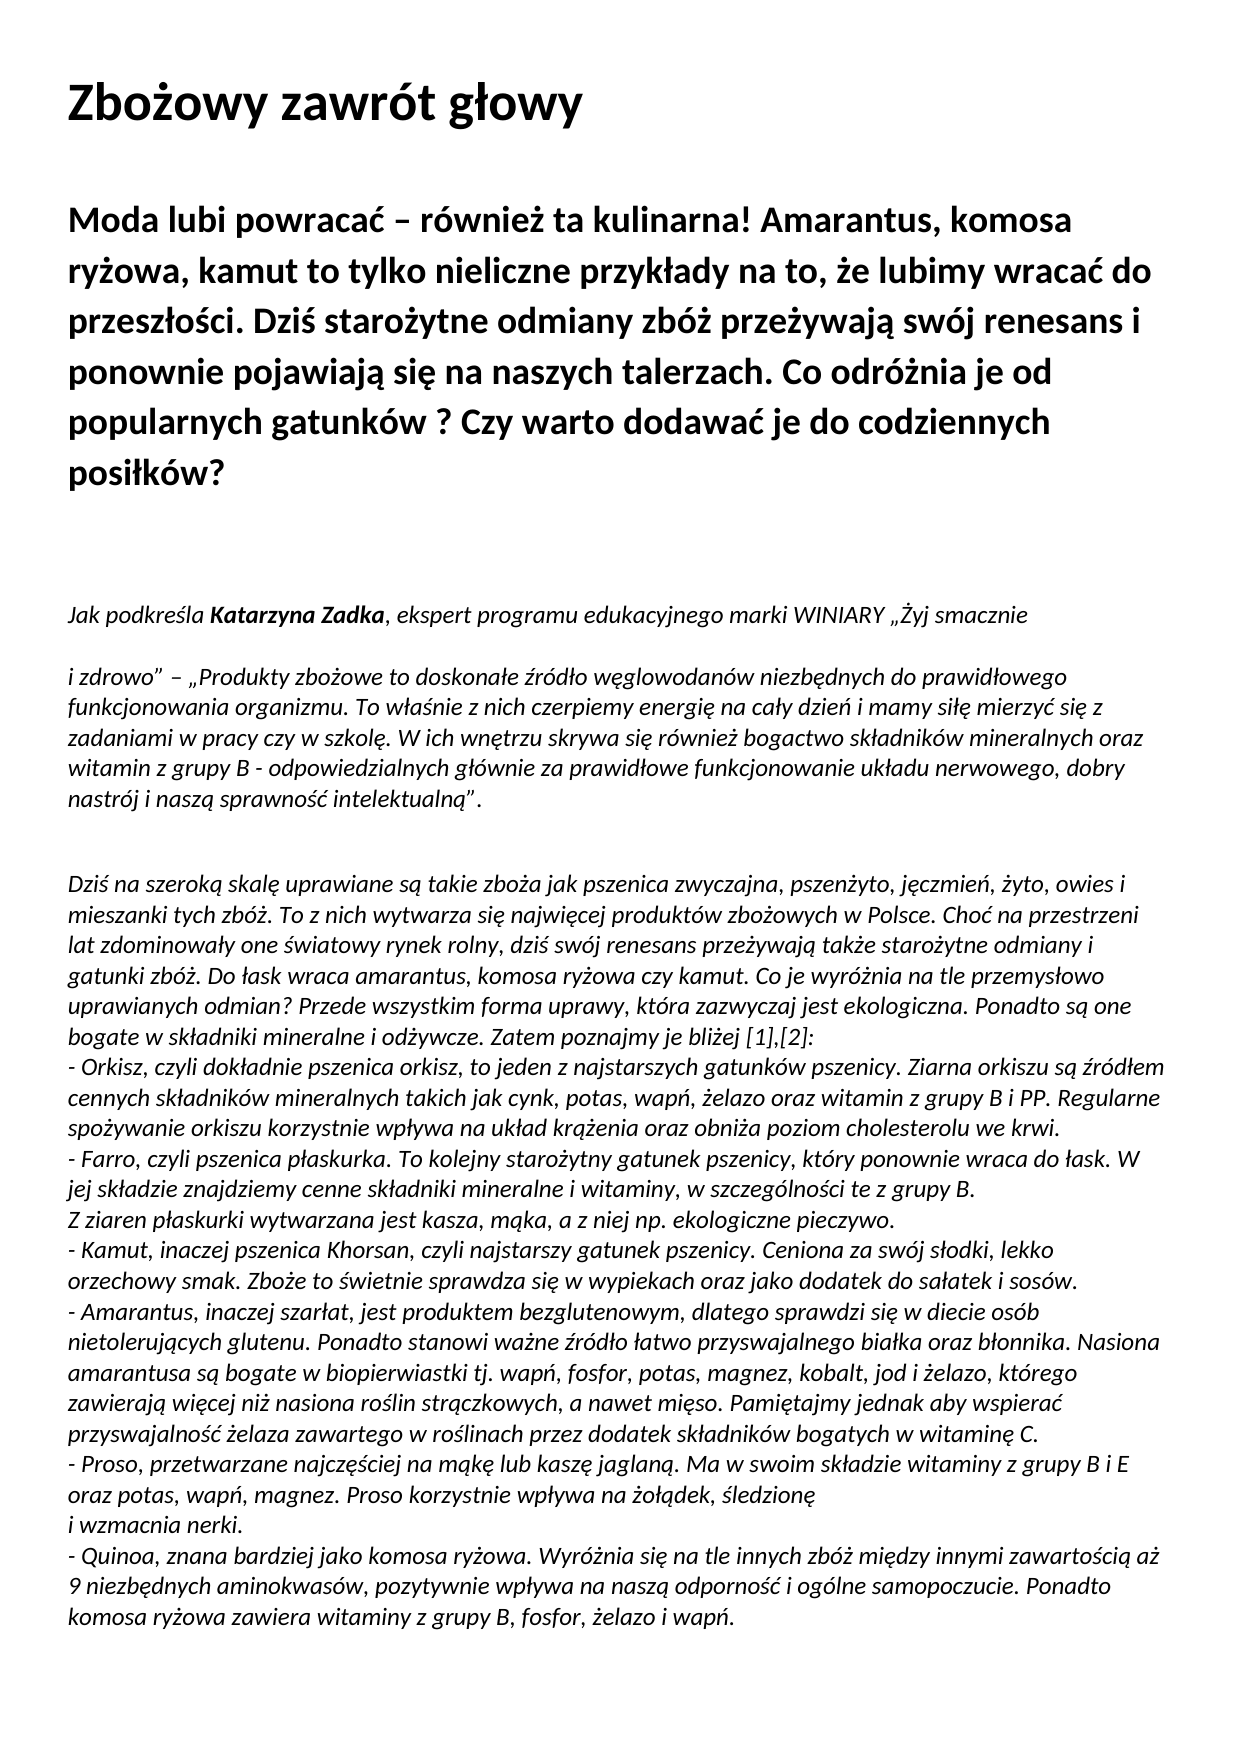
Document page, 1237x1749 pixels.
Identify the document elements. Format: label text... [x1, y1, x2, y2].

text - Amarantus, inaczej szarłat, jest produktem bezglutenowym, dlatego sprawdzi się w diecie osób nietolerujących glutenu. Ponadto stanowi ważne źródło łatwo przyswajalnego białka oraz błonnika. Nasiona amarantusa są bogate w biopierwiastki tj. wapń, fosfor, potas, magnez, kobalt, jod i żelazo, którego zawierają więcej niż nasiona roślin strączkowych, a nawet mięso. Pamiętajmy jednak aby wspierać przyswajalność żelaza zawartego w roślinach przez dodatek składników bogatych w witaminę C. [68, 1296, 1169, 1448]
text Jak podkreśla Katarzyna Zadka, ekspert programu edukacyjnego marki WINIARY „Żyj smacznie [68, 599, 1169, 629]
text - Orkisz, czyli dokładnie pszenica orkisz, to jeden z najstarszych gatunków pszenicy. Ziarna orkiszu są źródłem cennych składników mineralnych takich jak cynk, potas, wapń, żelazo oraz witamin z grupy B i PP. Regularne spożywanie orkiszu korzystnie wpływa na układ krążenia oraz obniża poziom cholesterolu we krwi. [68, 1052, 1169, 1143]
text Dziś na szeroką skalę uprawiane są takie zboża jak pszenica zwyczajna, pszenżyto, jęczmień, żyto, owies i mieszanki tych zbóż. To z nich wytwarza się najwięcej produktów zbożowych w Polsce. Choć na przestrzeni lat zdominowały one światowy rynek rolny, dziś swój renesans przeżywają także starożytne odmiany i gatunki zbóż. Do łask wraca amarantus, komosa ryżowa czy kamut. Co je wyróżnia na tle przemysłowo uprawianych odmian? Przede wszystkim forma uprawy, która zazwyczaj jest ekologiczna. Ponadto są one bogate w składniki mineralne i odżywcze. Zatem poznajmy je bliżej [1],[2]: [68, 868, 1169, 1052]
text Z ziaren płaskurki wytwarzana jest kasza, mąka, a z niej np. ekologiczne pieczywo. [68, 1204, 1169, 1235]
text - Kamut, inaczej pszenica Khorsan, czyli najstarszy gatunek pszenicy. Ceniona za swój słodki, lekko orzechowy smak. Zboże to świetnie sprawdza się w wypiekach oraz jako dodatek do sałatek i sosów. [68, 1235, 1169, 1296]
text i zdrowo” – „Produkty zbożowe to doskonałe źródło węglowodanów niezbędnych do prawidłowego funkcjonowania organizmu. To właśnie z nich czerpiemy energię na cały dzień i mamy siłę mierzyć się z zadaniami w pracy czy w szkolę. W ich wnętrzu skrywa się również bogactwo składników mineralnych oraz witamin z grupy B - odpowiedzialnych głównie za prawidłowe funkcjonowanie układu nerwowego, dobry nastrój i naszą sprawność intelektualną”. [68, 661, 1169, 813]
text - Quinoa, znana bardziej jako komosa ryżowa. Wyróżnia się na tle innych zbóż między innymi zawartością aż 9 niezbędnych aminokwasów, pozytywnie wpływa na naszą odporność i ogólne samopoczucie. Ponadto komosa ryżowa zawiera witaminy z grupy B, fosfor, żelazo i wapń. [68, 1540, 1169, 1631]
text i wzmacnia nerki. [68, 1509, 1169, 1540]
text - Farro, czyli pszenica płaskurka. To kolejny starożytny gatunek pszenicy, który ponownie wraca do łask. W jej składzie znajdziemy cenne składniki mineralne i witaminy, w szczególności te z grupy B. [68, 1143, 1169, 1204]
text Moda lubi powracać – również ta kulinarna! Amarantus, komosa ryżowa, kamut to tylko nieliczne przykłady na to, że lubimy wracać do przeszłości. Dziś starożytne odmiany zbóż przeżywają swój renesans i ponownie pojawiają się na naszych talerzach. Co odróżnia je od popularnych gatunków ? Czy warto dodawać je do codziennych posiłków? [68, 196, 1169, 494]
text Zbożowy zawrót głowy [68, 68, 1169, 134]
text - Proso, przetwarzane najczęściej na mąkę lub kaszę jaglaną. Ma w swoim składzie witaminy z grupy B i E oraz potas, wapń, magnez. Proso korzystnie wpływa na żołądek, śledzionę [68, 1448, 1169, 1509]
